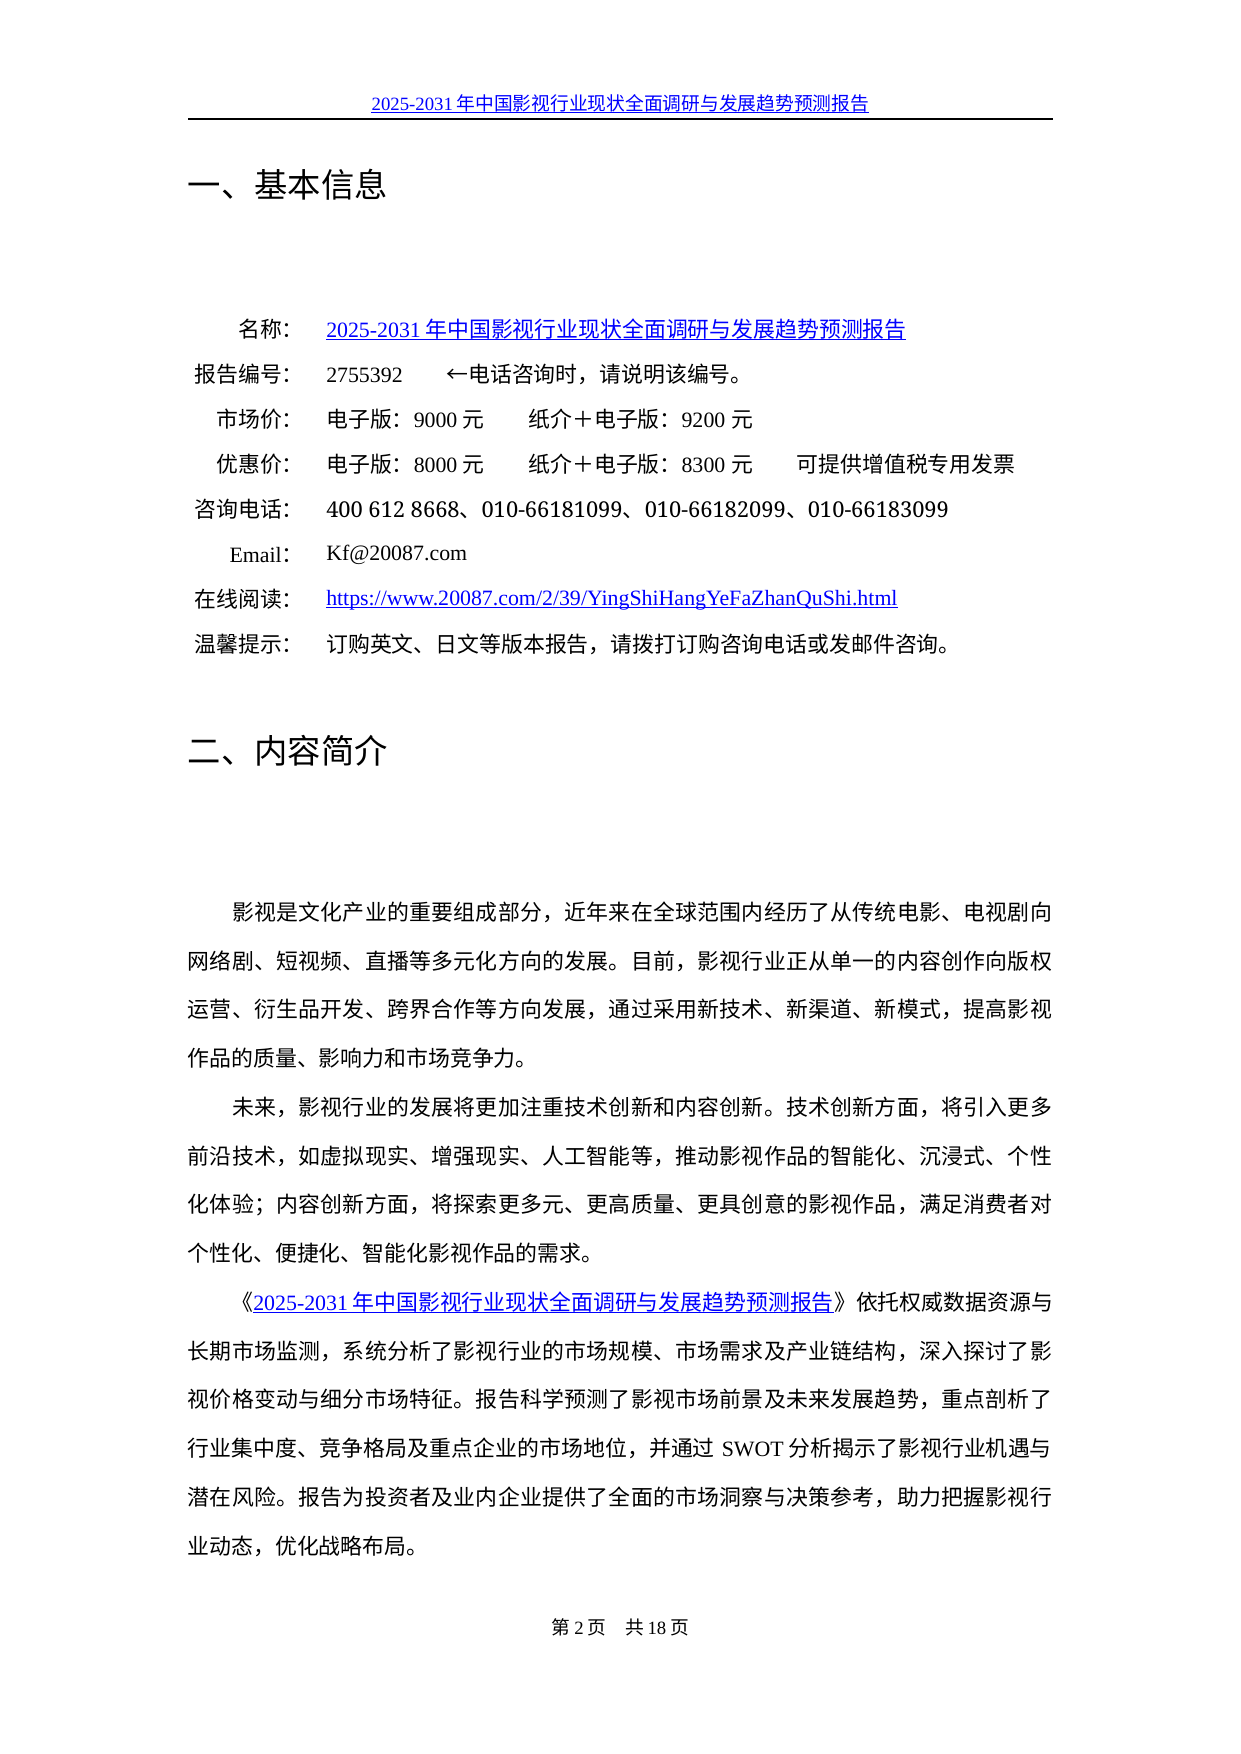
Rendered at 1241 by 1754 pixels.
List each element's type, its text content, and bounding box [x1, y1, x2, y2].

table_cell 电子版：9000 元 纸介＋电子版：9200 元 [315, 402, 1073, 447]
table_header 名称： [167, 312, 315, 357]
title 二、内容简介 [187, 717, 1053, 782]
table_cell [315, 582, 1073, 627]
table_cell Kf@20087.com [315, 537, 1073, 582]
table_cell Email： [167, 537, 315, 582]
table_cell 优惠价： [167, 447, 315, 492]
table_cell 400 612 8668、010-66181099、010-66182099、010-66183099 [315, 492, 1073, 537]
table_cell 电子版：8000 元 纸介＋电子版：8300 元 可提供增值税专用发票 [315, 447, 1073, 492]
table_cell 报告编号： [167, 357, 315, 402]
table_cell 咨询电话： [167, 492, 315, 537]
table_cell 订购英文、日文等版本报告，请拨打订购咨询电话或发邮件咨询。 [315, 627, 1073, 672]
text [187, 894, 1053, 1561]
table_header 2025-2031年中国影视行业现状全面调研与发展趋势预测报告 [315, 312, 1073, 357]
title 一、基本信息 [187, 150, 1053, 215]
table_cell 2755392 ←电话咨询时，请说明该编号。 [315, 357, 1073, 402]
table_cell 温馨提示： [167, 627, 315, 672]
table_cell 市场价： [167, 402, 315, 447]
table_cell 在线阅读： [167, 582, 315, 627]
